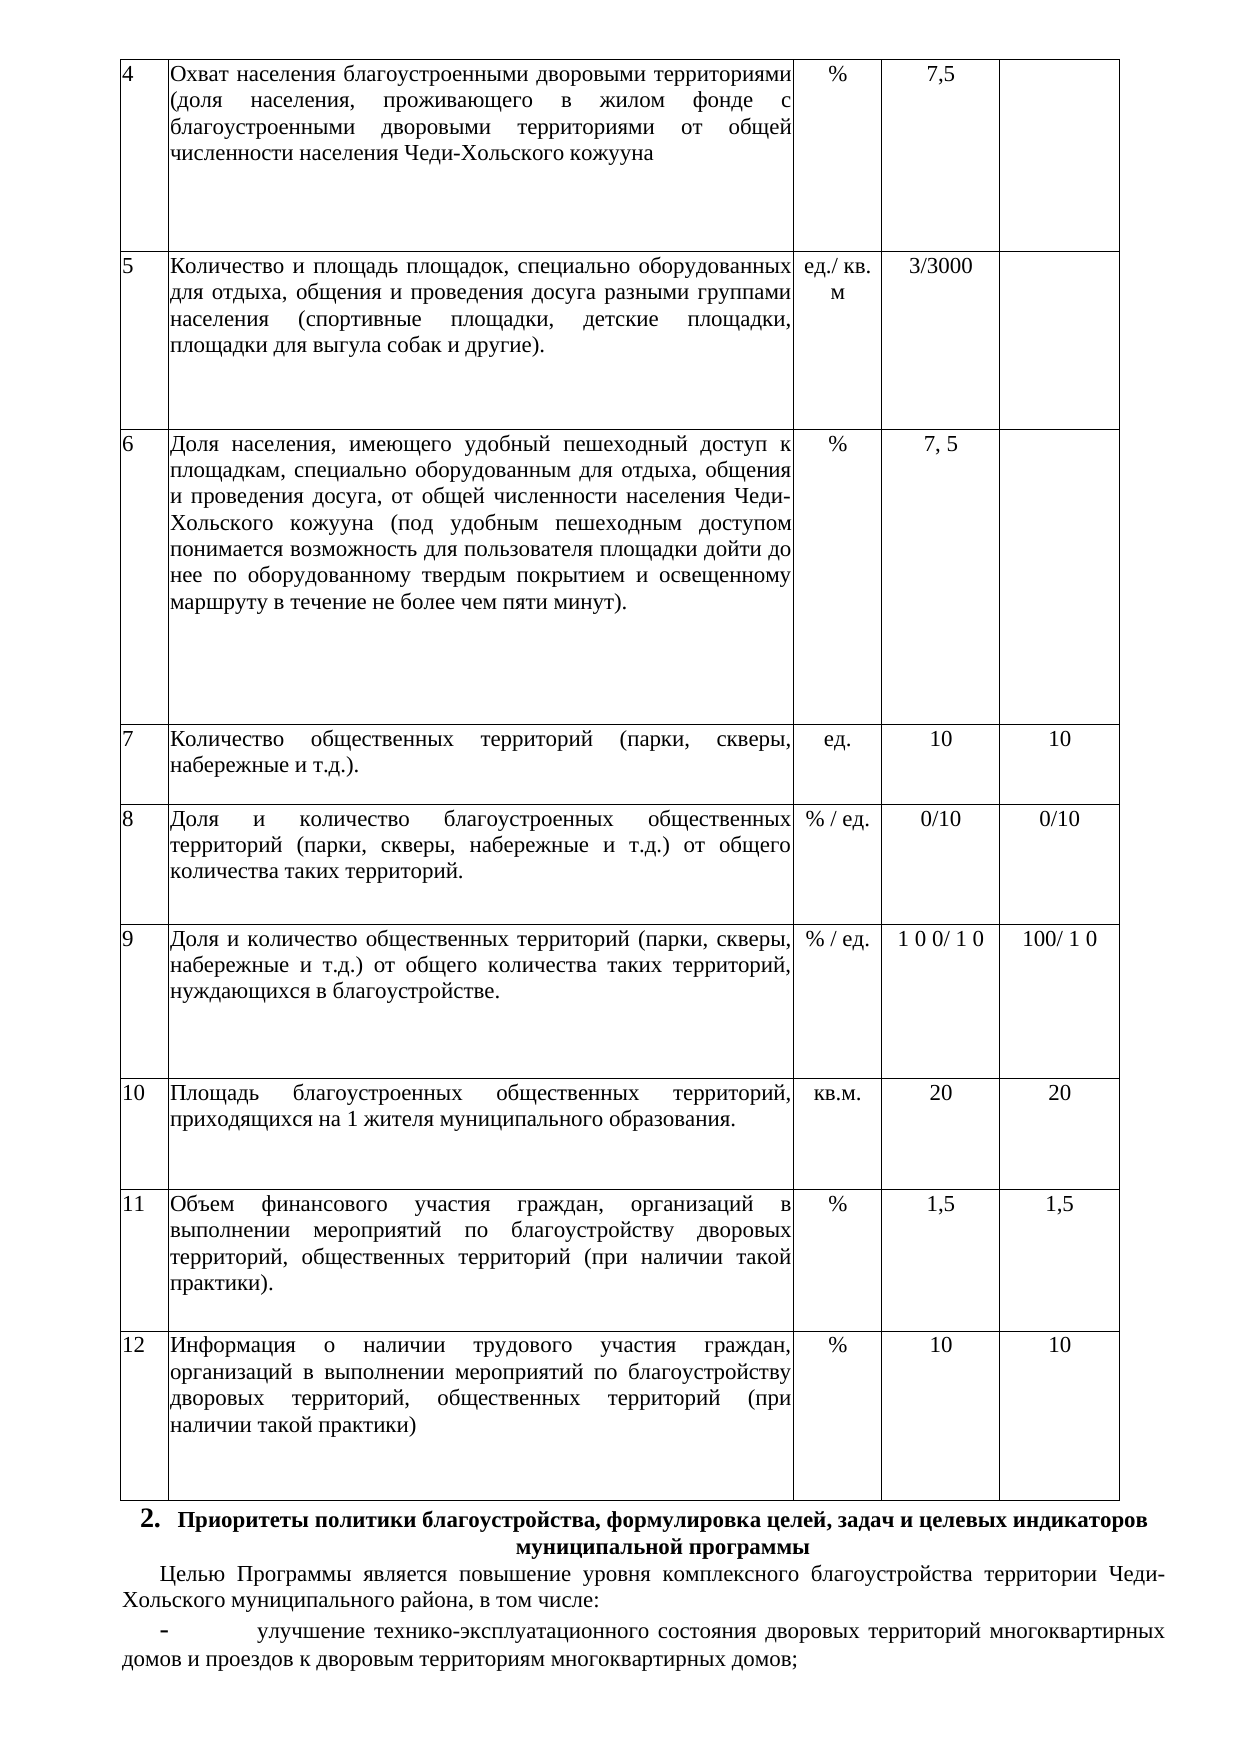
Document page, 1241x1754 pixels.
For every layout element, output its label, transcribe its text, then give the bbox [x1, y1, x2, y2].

list улучшение технико-эксплуатационного состояния дворовых территорий многоквартирных домов и проездов к дворовым территориям многоквартирных домов; [122, 1612, 1166, 1671]
text Целью Программы является повышение уровня комплексного благоустройства территории Чеди-Хольского муниципального района, в том числе: [122, 1560, 1166, 1612]
table_cell 7 [121, 725, 168, 803]
table_cell 10 [1000, 725, 1119, 803]
table_cell % [794, 60, 881, 251]
table_cell Информация о наличии трудового участия граждан, организаций в выполнении мероприятий по благоустройству дворовых территорий, общественных территорий (при наличии такой практики) [169, 1332, 793, 1500]
table_cell 10 [121, 1079, 168, 1189]
table_cell 20 [1000, 1079, 1119, 1189]
table_cell ед./ кв. м [794, 252, 881, 428]
table_cell 8 [121, 805, 168, 923]
table_cell 10 [1000, 1332, 1119, 1500]
table_cell 11 [121, 1190, 168, 1331]
table_cell % / ед. [794, 925, 881, 1078]
table_cell 7, 5 [882, 430, 999, 723]
table_cell Количество общественных территорий (парки, скверы, набережные и т.д.). [169, 725, 793, 803]
table_cell [1000, 60, 1119, 251]
table_cell 5 [121, 252, 168, 428]
table_cell Охват населения благоустроенными дворовыми территориями (доля населения, проживающего в жилом фонде с благоустроенными дворовыми территориями от общей численности населения Чеди-Хольского кожууна [169, 60, 793, 251]
table_cell % [794, 1332, 881, 1500]
table_cell Объем финансового участия граждан, организаций в выполнении мероприятий по благоустройству дворовых территорий, общественных территорий (при наличии такой практики). [169, 1190, 793, 1331]
table_cell 100/ 1 0 [1000, 925, 1119, 1078]
table_cell [1000, 430, 1119, 723]
table_cell ед. [794, 725, 881, 803]
table_cell 12 [121, 1332, 168, 1500]
table_cell кв.м. [794, 1079, 881, 1189]
table_cell 1,5 [1000, 1190, 1119, 1331]
table_cell 20 [882, 1079, 999, 1189]
table_cell Доля и количество благоустроенных общественных территорий (парки, скверы, набережные и т.д.) от общего количества таких территорий. [169, 805, 793, 923]
table_cell 3/3000 [882, 252, 999, 428]
table_cell % [794, 1190, 881, 1331]
table_cell 9 [121, 925, 168, 1078]
list Приоритеты политики благоустройства, формулировка целей, задач и целевых индикаторов муниципальной программы [122, 1501, 1166, 1560]
table_cell Доля населения, имеющего удобный пешеходный доступ к площадкам, специально оборудованным для отдыха, общения и проведения досуга, от общей численности населения Чеди-Хольского кожууна (под удобным пешеходным доступом понимается возможность для пользователя площадки дойти до нее по оборудованному твердым покрытием и освещенному маршруту в течение не более чем пяти минут). [169, 430, 793, 723]
table_cell 4 [121, 60, 168, 251]
table_cell 0/10 [1000, 805, 1119, 923]
table_cell 10 [882, 1332, 999, 1500]
table_cell 7,5 [882, 60, 999, 251]
table_cell 6 [121, 430, 168, 723]
table_cell 0/10 [882, 805, 999, 923]
table_cell 1 0 0/ 1 0 [882, 925, 999, 1078]
table_cell 10 [882, 725, 999, 803]
table_cell Количество и площадь площадок, специально оборудованных для отдыха, общения и проведения досуга разными группами населения (спортивные площадки, детские площадки, площадки для выгула собак и другие). [169, 252, 793, 428]
table_cell % / ед. [794, 805, 881, 923]
table_cell 1,5 [882, 1190, 999, 1331]
table_cell % [794, 430, 881, 723]
table_cell [1000, 252, 1119, 428]
table_cell Доля и количество общественных территорий (парки, скверы, набережные и т.д.) от общего количества таких территорий, нуждающихся в благоустройстве. [169, 925, 793, 1078]
table_cell Площадь благоустроенных общественных территорий, приходящихся на 1 жителя муниципального образования. [169, 1079, 793, 1189]
